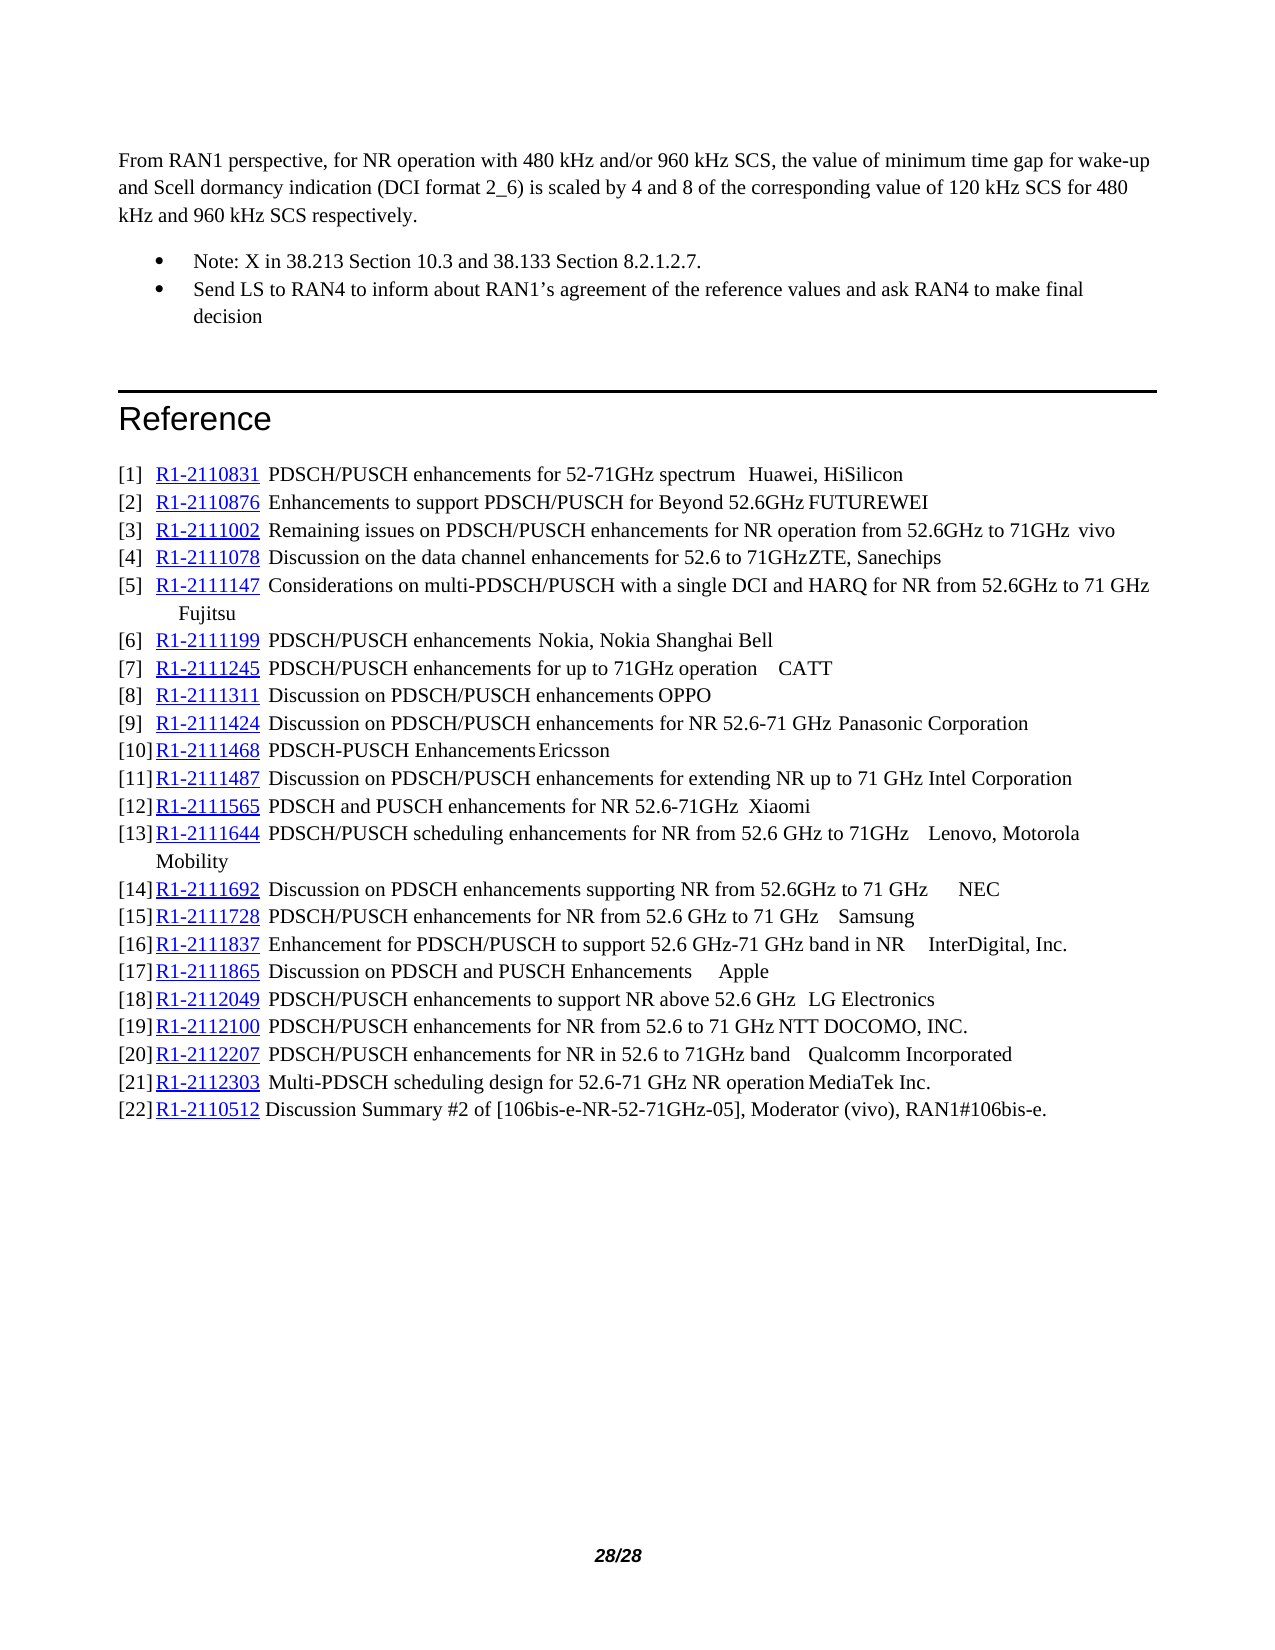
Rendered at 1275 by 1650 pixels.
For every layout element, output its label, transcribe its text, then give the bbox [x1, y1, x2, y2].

list R1-2112207 PDSCH/PUSCH enhancements for NR in 52.6 to 71GHz band Qualcomm Incorporated [118, 1042, 1157, 1066]
list R1-2112303 Multi-PDSCH scheduling design for 52.6-71 GHz NR operation MediaTek Inc. [118, 1070, 1157, 1094]
list R1-2112100 PDSCH/PUSCH enhancements for NR from 52.6 to 71 GHz NTT DOCOMO, INC. [118, 1014, 1157, 1038]
list Send LS to RAN4 to inform about RAN1’s agreement of the reference values and ask RAN4 to make final decision [156, 277, 1157, 328]
list R1-2110876 Enhancements to support PDSCH/PUSCH for Beyond 52.6GHz FUTUREWEI [118, 490, 1157, 514]
text From RAN1 perspective, for NR operation with 480 kHz and/or 960 kHz SCS, the value of minimum time gap for wake-up and Scell dormancy indication (DCI format 2_6) is scaled by 4 and 8 of the corresponding value of 120 kHz SCS for 480 kHz and 960 kHz SCS respectively. [118, 148, 1157, 227]
list R1-2111565 PDSCH and PUSCH enhancements for NR 52.6-71GHz Xiaomi [118, 794, 1157, 818]
list R1-2111487 Discussion on PDSCH/PUSCH enhancements for extending NR up to 71 GHz Intel Corporation [118, 766, 1157, 790]
list R1-2111311 Discussion on PDSCH/PUSCH enhancements OPPO [118, 683, 1157, 707]
list R1-2111837 Enhancement for PDSCH/PUSCH to support 52.6 GHz-71 GHz band in NR InterDigital, Inc. [118, 932, 1157, 956]
list R1-2111245 PDSCH/PUSCH enhancements for up to 71GHz operation CATT [118, 656, 1157, 680]
list R1-2112049 PDSCH/PUSCH enhancements to support NR above 52.6 GHz LG Electronics [118, 987, 1157, 1011]
list Note: X in 38.213 Section 10.3 and 38.133 Section 8.2.1.2.7. [156, 249, 1157, 273]
list R1-2111199 PDSCH/PUSCH enhancements Nokia, Nokia Shanghai Bell [118, 628, 1157, 652]
subtitle Reference [118, 393, 1157, 438]
list R1-2111644 PDSCH/PUSCH scheduling enhancements for NR from 52.6 GHz to 71GHz Lenovo, Motorola Mobility [118, 821, 1157, 873]
list R1-2111424 Discussion on PDSCH/PUSCH enhancements for NR 52.6-71 GHz Panasonic Corporation [118, 711, 1157, 735]
list R1-2111865 Discussion on PDSCH and PUSCH Enhancements Apple [118, 959, 1157, 983]
list R1-2111692 Discussion on PDSCH enhancements supporting NR from 52.6GHz to 71 GHz NEC [118, 876, 1157, 901]
list R1-2111728 PDSCH/PUSCH enhancements for NR from 52.6 GHz to 71 GHz Samsung [118, 904, 1157, 928]
list R1-2111147 Considerations on multi-PDSCH/PUSCH with a single DCI and HARQ for NR from 52.6GHz to 71 GHz Fujitsu [118, 573, 1157, 624]
list R1-2111078 Discussion on the data channel enhancements for 52.6 to 71GHz ZTE, Sanechips [118, 545, 1157, 569]
list R1-2110831 PDSCH/PUSCH enhancements for 52-71GHz spectrum Huawei, HiSilicon [118, 462, 1157, 486]
list R1-2111002 Remaining issues on PDSCH/PUSCH enhancements for NR operation from 52.6GHz to 71GHz vivo [118, 518, 1157, 542]
list R1-2110512 Discussion Summary #2 of [106bis-e-NR-52-71GHz-05], Moderator (vivo), RAN1#106bis-e. [118, 1097, 1157, 1121]
list R1-2111468 PDSCH-PUSCH Enhancements Ericsson [118, 738, 1157, 762]
